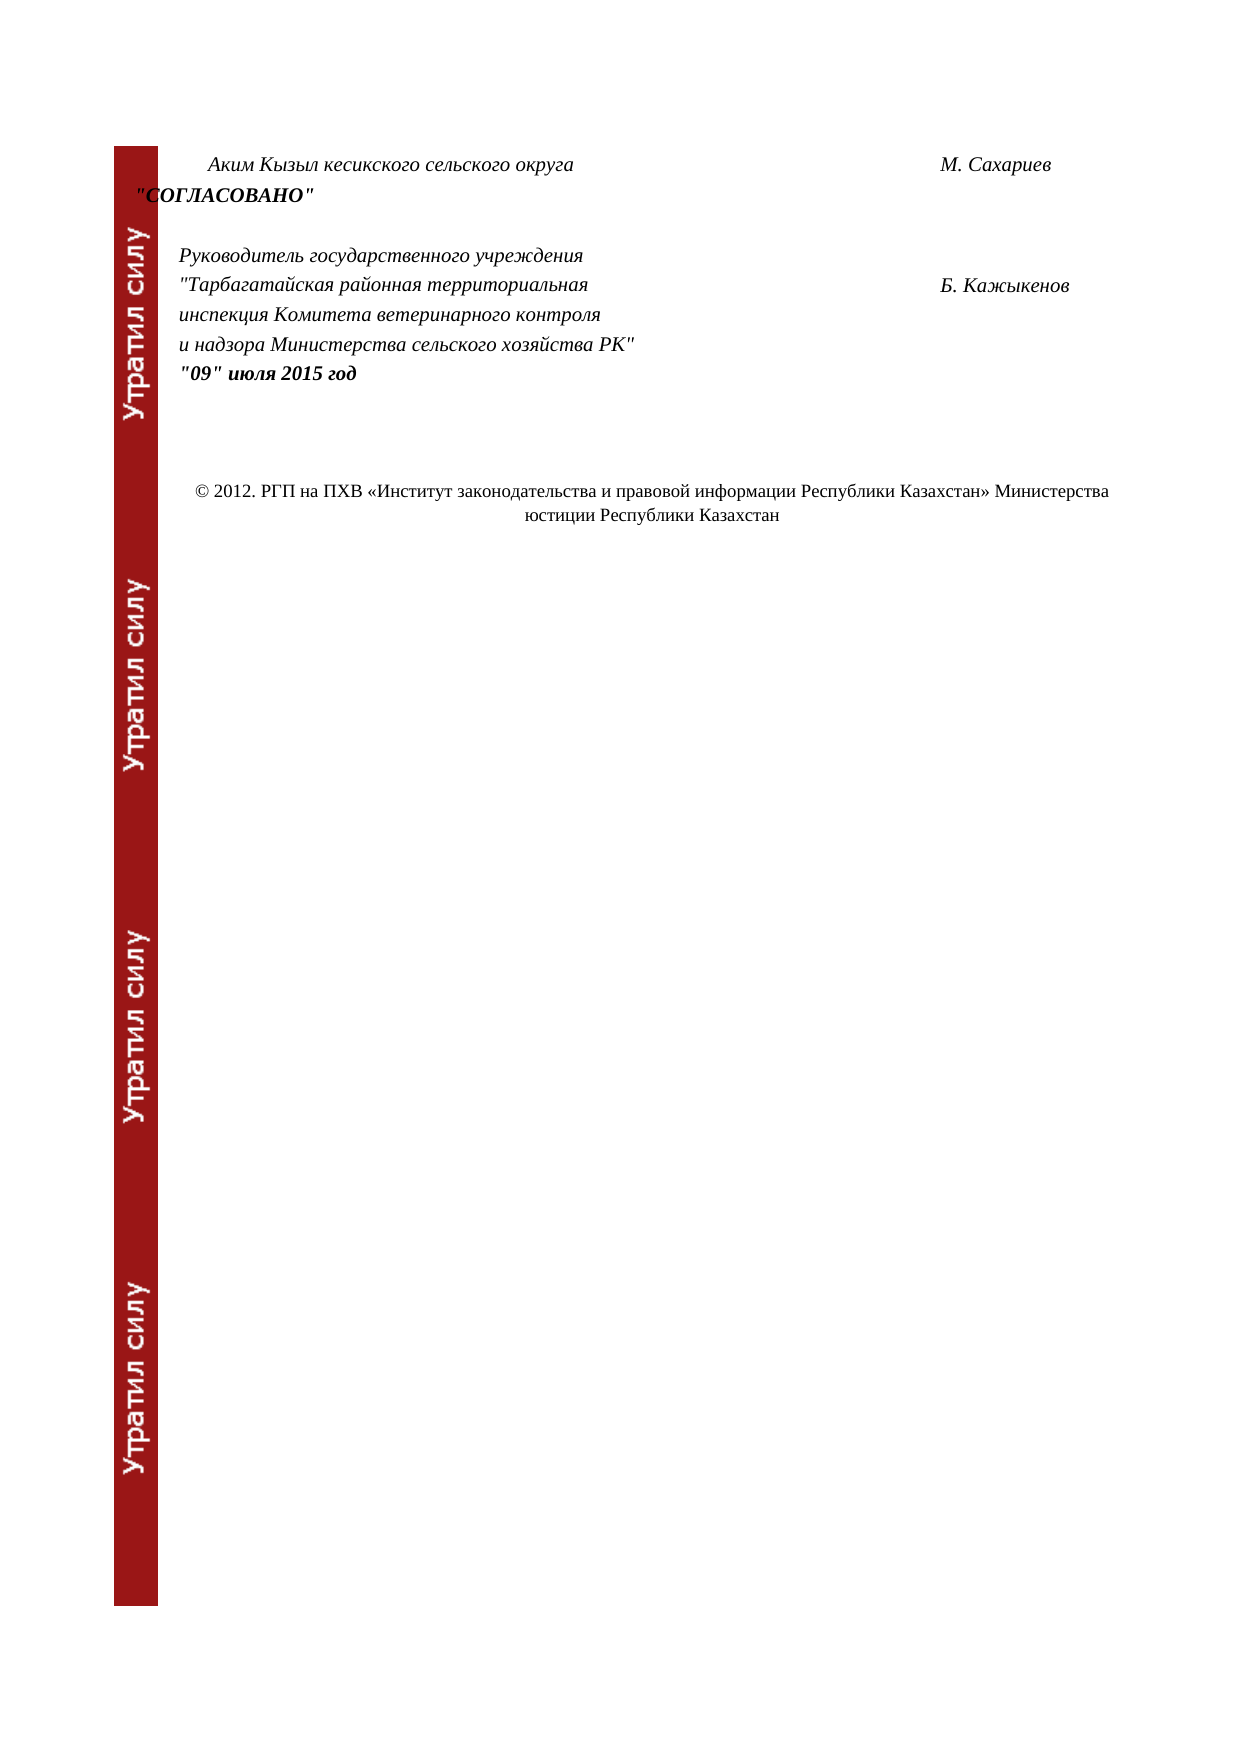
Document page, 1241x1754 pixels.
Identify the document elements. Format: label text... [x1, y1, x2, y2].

text © 2012. РГП на ПХВ «Институт законодательства и правовой информации Республики Казахстан» Министерства юстиции Республики Казахстан [112, 479, 1128, 526]
table_header М. Сахариев [939, 150, 1240, 181]
table_header Аким Кызыл кесикского сельского округа [101, 150, 939, 181]
picture [114, 146, 158, 150]
table_cell Б. Кажыкенов [939, 181, 1240, 393]
picture [114, 526, 158, 1606]
table_cell "СОГЛАСОВАНО" Руководитель государственного учреждения "Тарбагатайская районная территориальная инспекция Комитета ветеринарного контроля и надзора Министерства сельского хозяйства РК" "09" июля 2015 год [101, 181, 939, 393]
picture [114, 393, 158, 479]
